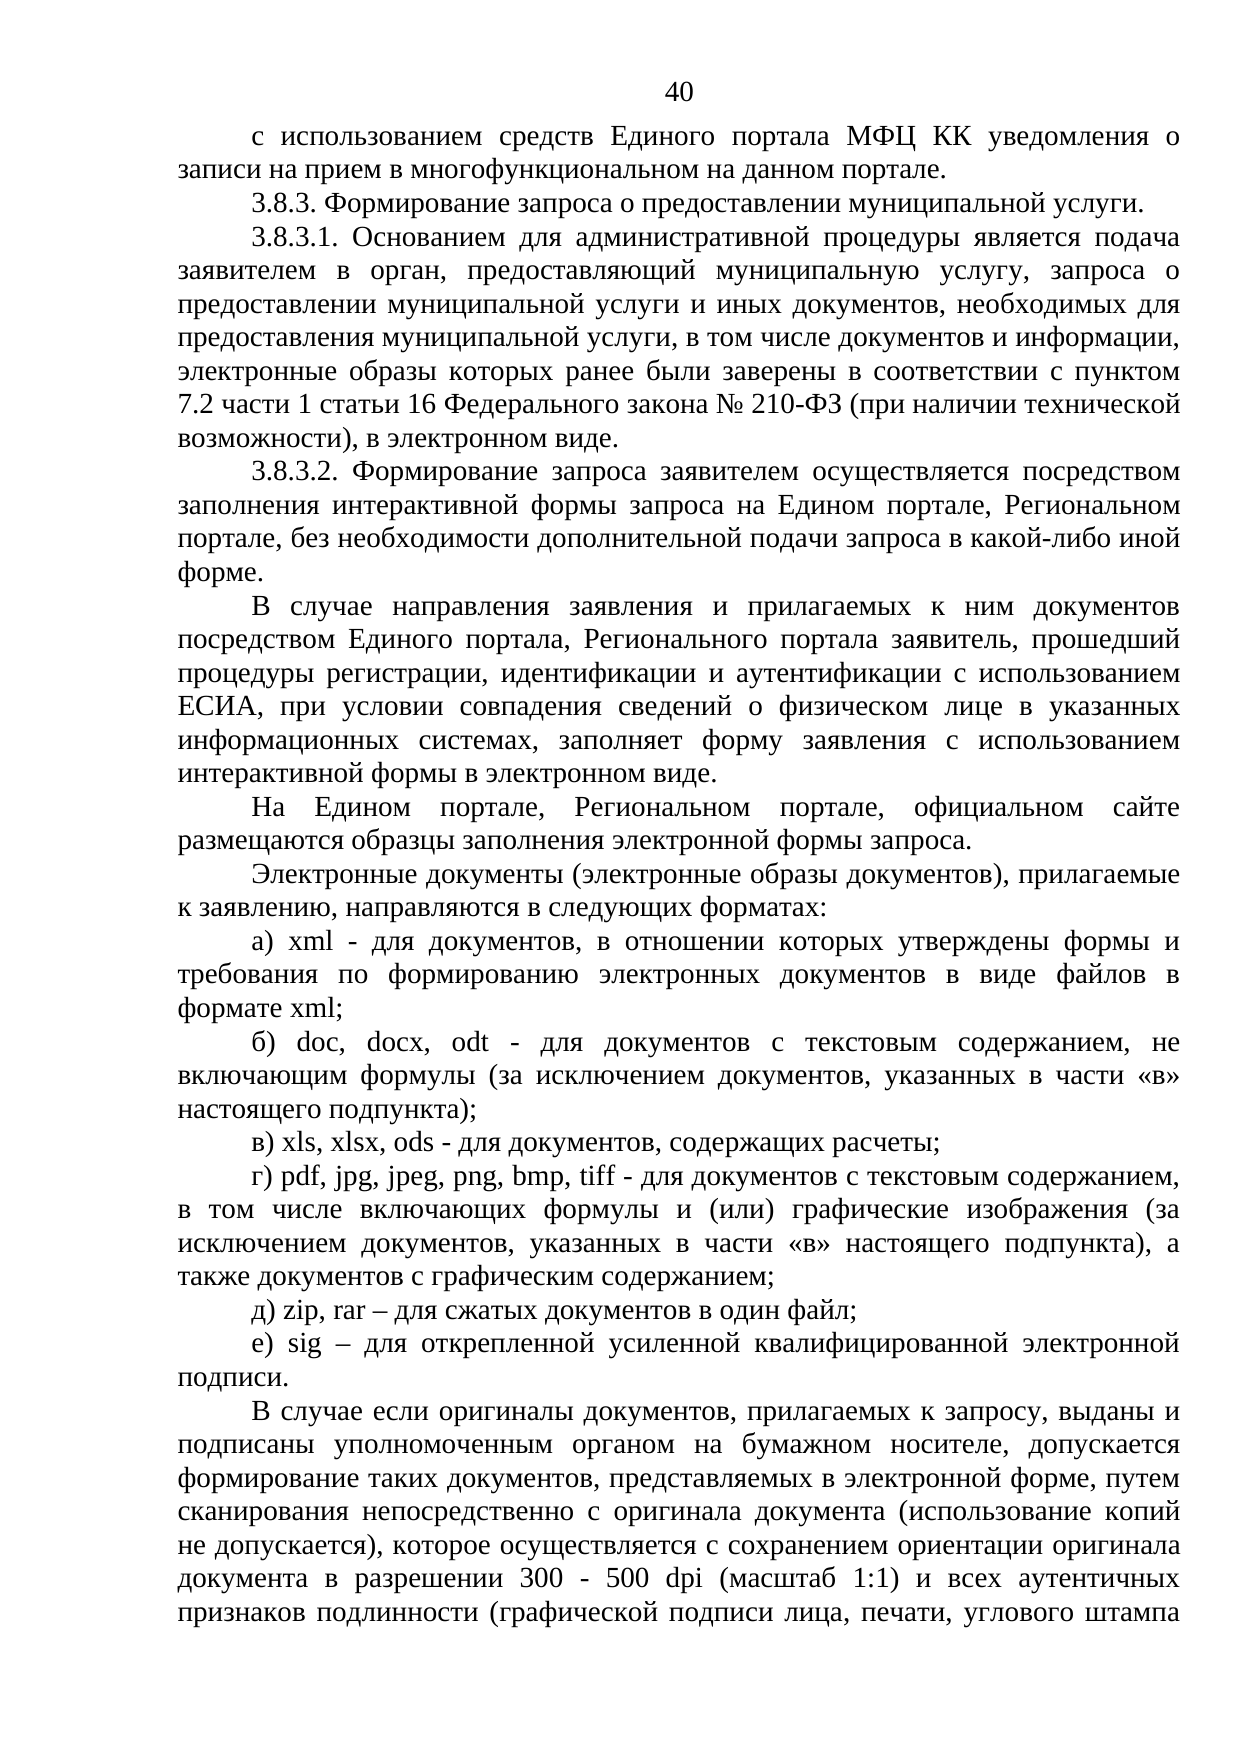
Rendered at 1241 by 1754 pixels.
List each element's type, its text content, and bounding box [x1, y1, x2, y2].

text д) zip, rar – для сжатых документов в один файл; [177, 1292, 1181, 1326]
text б) doc, docx, odt - для документов с текстовым содержанием, не включающим формулы (за исключением документов, указанных в части «в» настоящего подпункта); [177, 1024, 1181, 1124]
text В случае направления заявления и прилагаемых к ним документов посредством Единого портала, Регионального портала заявитель, прошедший процедуры регистрации, идентификации и аутентификации с использованием ЕСИА, при условии совпадения сведений о физическом лице в указанных информационных системах, заполняет форму заявления с использованием интерактивной формы в электронном виде. [177, 588, 1181, 789]
text в) xls, xlsx, ods - для документов, содержащих расчеты; [177, 1124, 1181, 1158]
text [177, 1393, 1181, 1627]
text е) sig – для открепленной усиленной квалифицированной электронной подписи. [177, 1326, 1181, 1393]
text 3.8.3.1. Основанием для административной процедуры является подача заявителем в орган, предоставляющий муниципальную услугу, запроса о предоставлении муниципальной услуги и иных документов, необходимых для предоставления муниципальной услуги, в том числе документов и информации, электронные образы которых ранее были заверены в соответствии с пунктом 7.2 части 1 статьи 16 Федерального закона № 210-ФЗ (при наличии технической возможности), в электронном виде. [177, 219, 1181, 453]
text с использованием средств Единого портала МФЦ КК уведомления о записи на прием в многофункциональном на данном портале. [177, 118, 1181, 185]
text 3.8.3. Формирование запроса о предоставлении муниципальной услуги. [177, 185, 1181, 219]
text 3.8.3.2. Формирование запроса заявителем осуществляется посредством заполнения интерактивной формы запроса на Едином портале, Региональном портале, без необходимости дополнительной подачи запроса в какой-либо иной форме. [177, 453, 1181, 588]
text На Едином портале, Региональном портале, официальном сайте размещаются образцы заполнения электронной формы запроса. [177, 789, 1181, 856]
text а) xml - для документов, в отношении которых утверждены формы и требования по формированию электронных документов в виде файлов в формате xml; [177, 923, 1181, 1024]
text г) pdf, jpg, jpeg, png, bmp, tiff - для документов с текстовым содержанием, в том числе включающих формулы и (или) графические изображения (за исключением документов, указанных в части «в» настоящего подпункта), а также документов с графическим содержанием; [177, 1158, 1181, 1292]
text Электронные документы (электронные образы документов), прилагаемые к заявлению, направляются в следующих форматах: [177, 856, 1181, 923]
